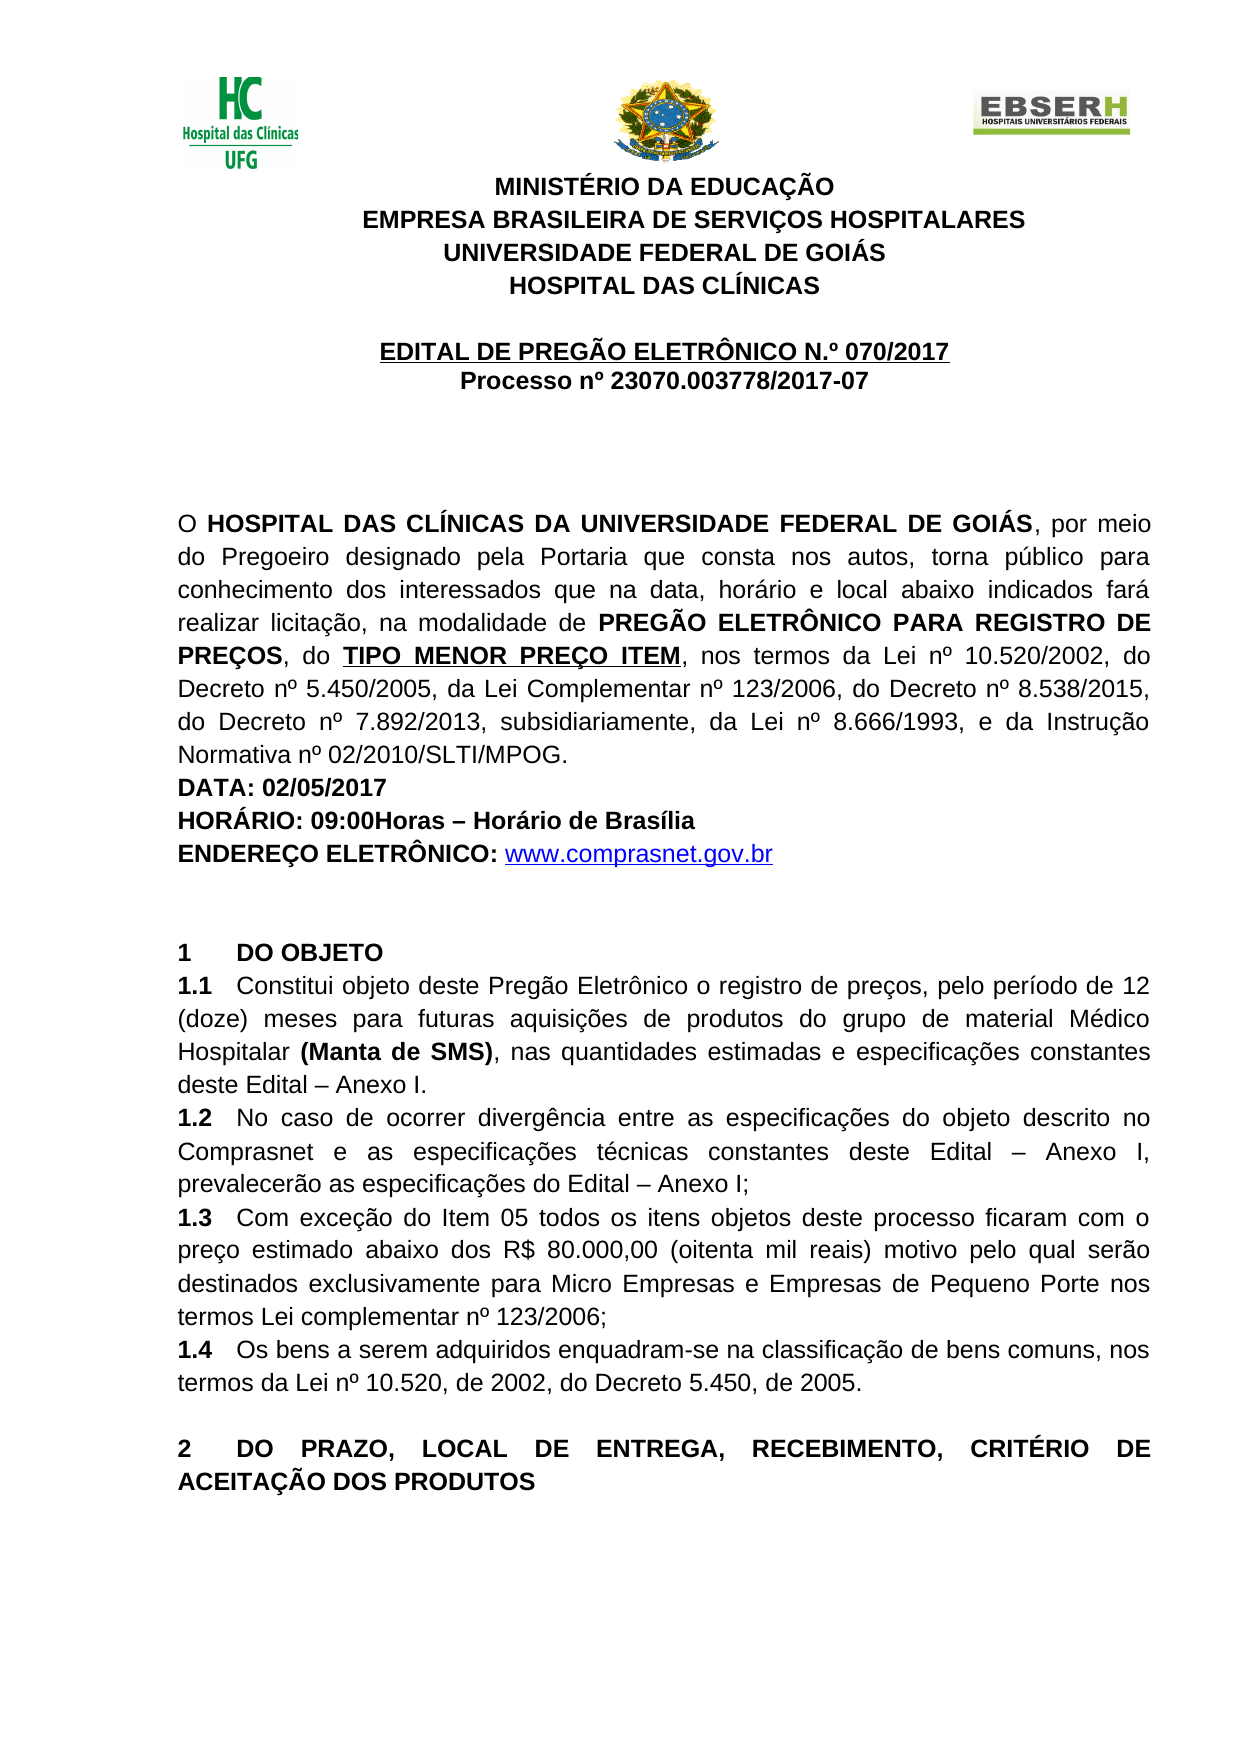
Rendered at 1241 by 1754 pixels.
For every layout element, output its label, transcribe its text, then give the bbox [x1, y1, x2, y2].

text EMPRESA BRASILEIRA DE SERVIÇOS HOSPITALARES [177, 205, 1152, 233]
list Constitui objeto deste Pregão Eletrônico o registro de preços, pelo período de 12 (doze) meses para futuras aquisições de produtos do grupo de material Médico Hospitalar (Manta de SMS), nas quantidades estimadas e especificações constantes deste Edital – Anexo I. [177, 971, 1152, 1099]
text DATA: 02/05/2017 [177, 773, 1152, 802]
list DO PRAZO, LOCAL DE ENTREGA, RECEBIMENTO, CRITÉRIO DE ACEITAÇÃO DOS PRODUTOS [177, 1434, 1152, 1495]
subtitle EDITAL DE PREGÃO ELETRÔNICO N.º 070/2017 [177, 337, 1152, 366]
text MINISTÉRIO DA EDUCAÇÃO [177, 172, 1152, 201]
text UNIVERSIDADE FEDERAL DE GOIÁS [177, 238, 1152, 267]
picture [183, 77, 299, 169]
text Processo nº 23070.003778/2017-07 [177, 366, 1152, 394]
text HOSPITAL DAS CLÍNICAS [177, 271, 1152, 299]
text O HOSPITAL DAS CLÍNICAS DA UNIVERSIDADE FEDERAL DE GOIÁS, por meio do Pregoeiro designado pela Portaria que consta nos autos, torna público para conhecimento dos interessados que na data, horário e local abaixo indicados fará realizar licitação, na modalidade de PREGÃO ELETRÔNICO PARA REGISTRO DE PREÇOS, do TIPO MENOR PREÇO ITEM, nos termos da Lei nº 10.520/2002, do Decreto nº 5.450/2005, da Lei Complementar nº 123/2006, do Decreto nº 8.538/2015, do Decreto nº 7.892/2013, subsidiariamente, da Lei nº 8.666/1993, e da Instrução Normativa nº 02/2010/SLTI/MPOG. [177, 509, 1152, 769]
subtitle DO OBJETO [177, 938, 1152, 967]
text ENDEREÇO ELETRÔNICO: www.comprasnet.gov.br [177, 839, 1152, 868]
list Os bens a serem adquiridos enquadram-se na classificação de bens comuns, nos termos da Lei nº 10.520, de 2002, do Decreto 5.450, de 2005. [177, 1334, 1152, 1396]
list Com exceção do Item 05 todos os itens objetos deste processo ficaram com o preço estimado abaixo dos R$ 80.000,00 (oitenta mil reais) motivo pelo qual serão destinados exclusivamente para Micro Empresas e Empresas de Pequeno Porte nos termos Lei complementar nº 123/2006; [177, 1202, 1152, 1330]
text HORÁRIO: 09:00Horas – Horário de Brasília [177, 806, 1152, 835]
list No caso de ocorrer divergência entre as especificações do objeto descrito no Comprasnet e as especificações técnicas constantes deste Edital – Anexo I, prevalecerão as especificações do Edital – Anexo I; [177, 1103, 1152, 1198]
picture [973, 44, 1131, 172]
picture [608, 76, 728, 169]
